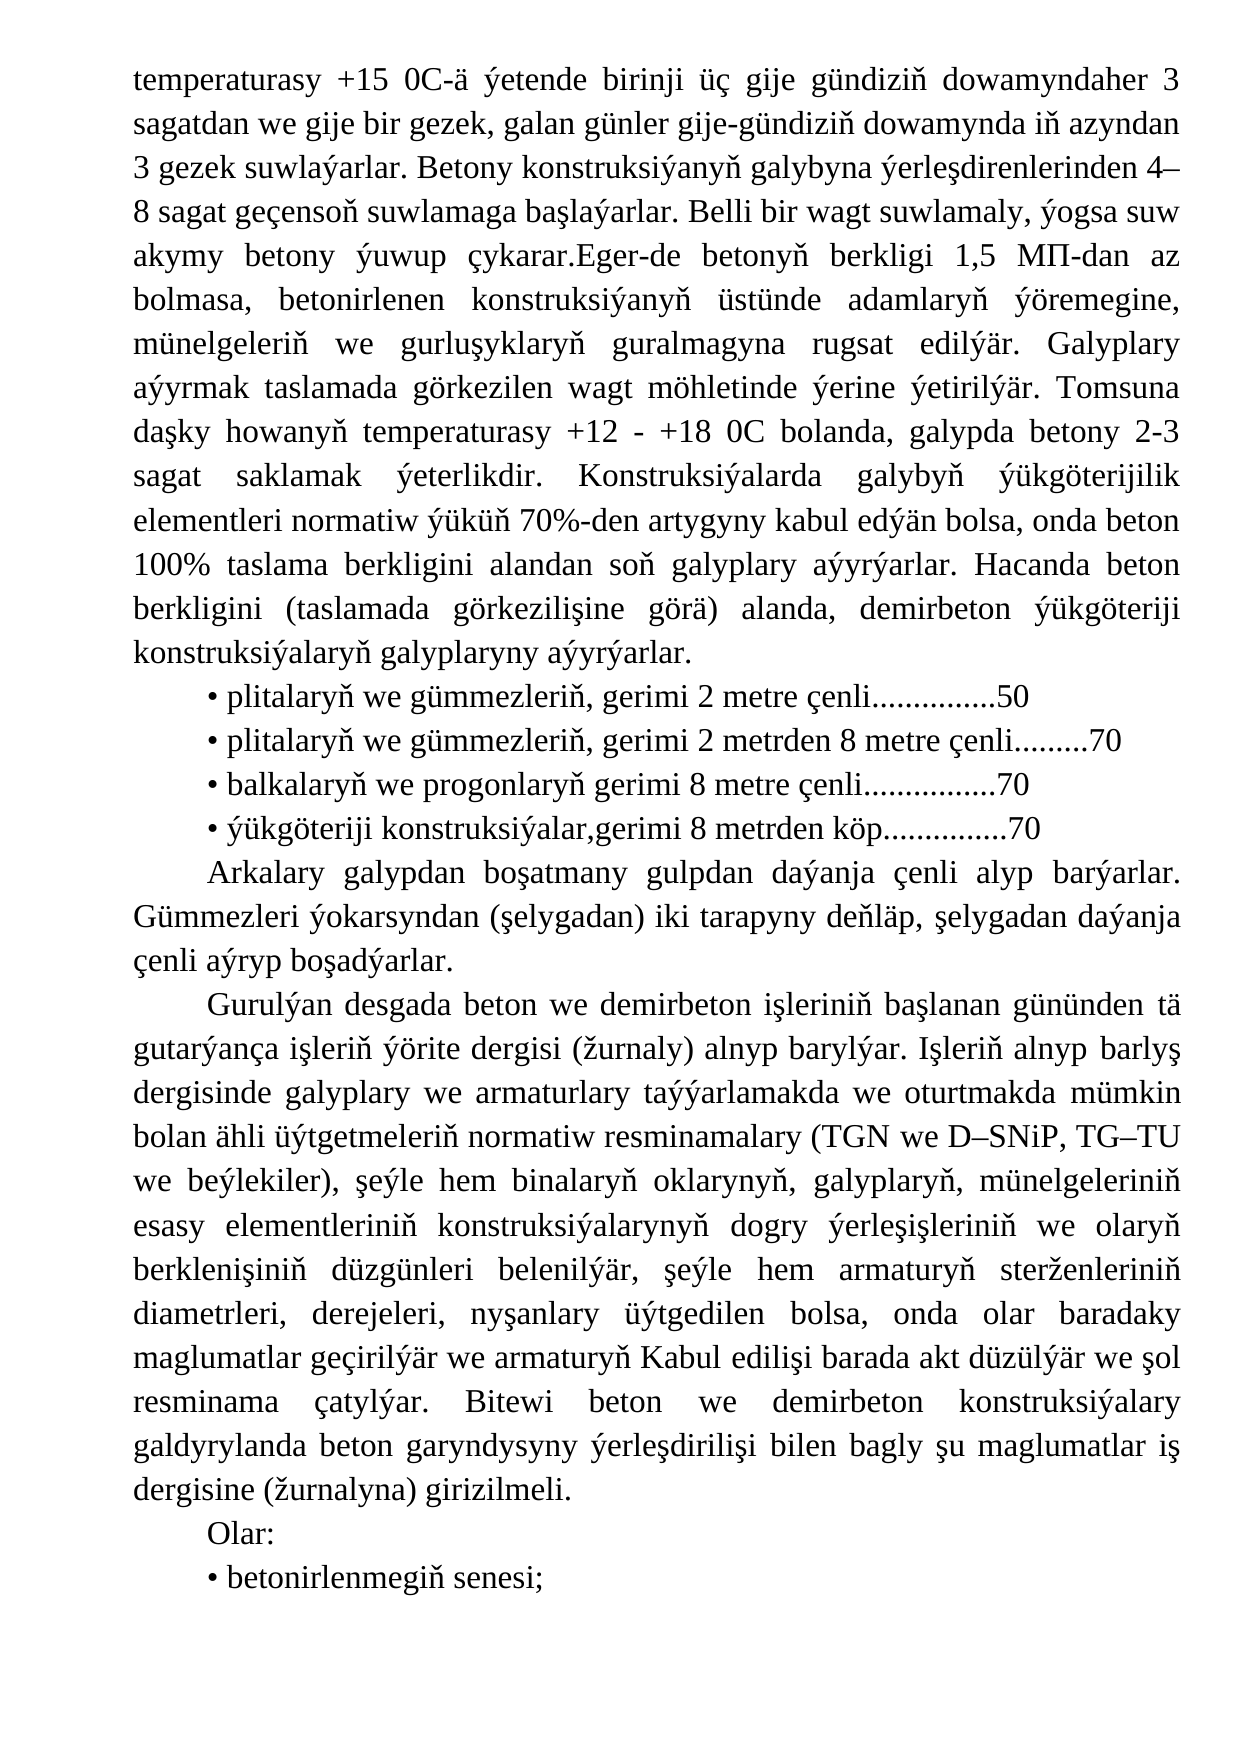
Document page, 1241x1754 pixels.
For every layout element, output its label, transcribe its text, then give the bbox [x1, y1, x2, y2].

text • balkalaryň we progonlaryň gerimi 8 metre çenli................70 [133, 764, 1181, 802]
text Gurulýan desgada beton we demirbeton işleriniň başlanan gününden tä gutarýança işleriň ýörite dergisi (žurnaly) alnyp barylýar. Işleriň alnyp barlyş dergisinde galyplary we armaturlary taýýarlamakda we oturtmakda mümkin bolan ähli üýtgetmeleriň normatiw resminamalary (TGN we D–SNiP, TG–TU we beýlekiler), şeýle hem binalaryň oklarynyň, galyplaryň, münelgeleriniň esasy elementleriniň konstruksiýalarynyň dogry ýerleşişleriniň we olaryň berklenişiniň düzgünleri belenilýär, şeýle hem armaturyň sterženleriniň diametrleri, derejeleri, nyşanlary üýtgedilen bolsa, onda olar baradaky maglumatlar geçirilýär we armaturyň Kabul edilişi barada akt düzülýär we şol resminama çatylýar. Bitewi beton we demirbeton konstruksiýalary galdyrylanda beton garyndysyny ýerleşdirilişi bilen bagly şu maglumatlar iş dergisine (žurnalyna) girizilmeli. [133, 984, 1181, 1507]
text • ýükgöteriji konstruksiýalar,gerimi 8 metrden köp...............70 [133, 808, 1181, 847]
text • plitalaryň we gümmezleriň, gerimi 2 metre çenli...............50 [133, 676, 1181, 714]
text • betonirlenmegiň senesi; [133, 1557, 1181, 1596]
text Olar: [133, 1513, 1181, 1552]
text Arkalary galypdan boşatmany gulpdan daýanja çenli alyp barýarlar. Gümmezleri ýokarsyndan (şelygadan) iki tarapyny deňläp, şelygadan daýanja çenli aýryp boşadýarlar. [133, 852, 1181, 979]
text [133, 59, 1181, 670]
text • plitalaryň we gümmezleriň, gerimi 2 metrden 8 metre çenli.........70 [133, 720, 1181, 758]
